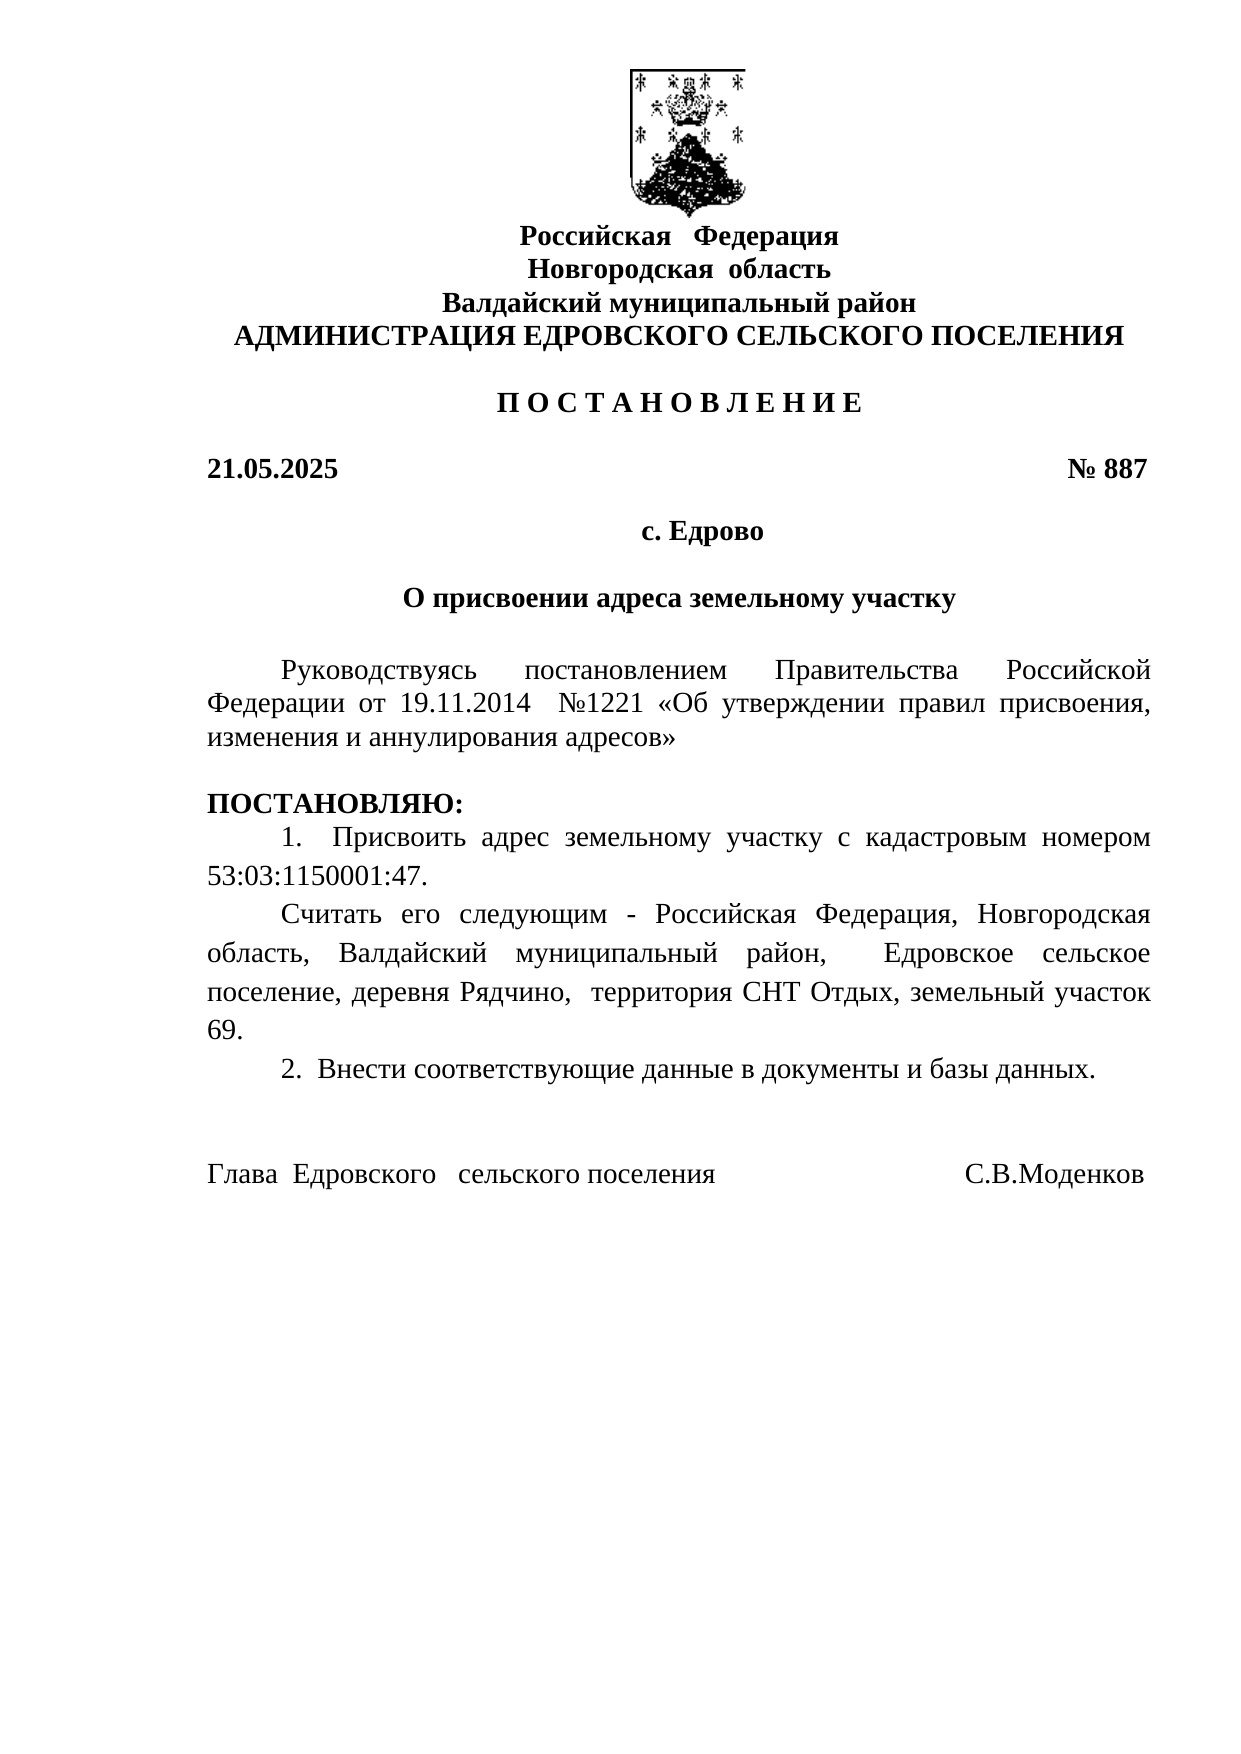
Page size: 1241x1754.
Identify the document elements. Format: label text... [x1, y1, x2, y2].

text Российская Федерация [207, 118, 1152, 251]
text О присвоении адреса земельному участку [207, 580, 1152, 613]
text Новгородская область [207, 251, 1152, 285]
text АДМИНИСТРАЦИЯ ЕДРОВСКОГО СЕЛЬСКОГО ПОСЕЛЕНИЯ [207, 318, 1152, 352]
text 21.05.2025 № 887 [207, 451, 1152, 484]
text Руководствуясь постановлением Правительства Российской Федерации от 19.11.2014 №1221 «Об утверждении правил присвоения, изменения и аннулирования адресов» [207, 652, 1152, 752]
text Считать его следующим - Российская Федерация, Новгородская область, Валдайский муниципальный район, Едровское сельское поселение, деревня Рядчино, территория СНТ Отдых, земельный участок 69. [207, 897, 1152, 1046]
text ПОСТАНОВЛЯЮ: [207, 786, 1152, 819]
text 1. Присвоить адрес земельному участку с кадастровым номером 53:03:1150001:47. [207, 819, 1152, 892]
text Валдайский муниципальный район [207, 285, 1152, 318]
text 2. Внести соответствующие данные в документы и базы данных. [207, 1051, 1152, 1084]
subtitle П О С Т А Н О В Л Е Н И Е [207, 385, 1152, 419]
text с. Едрово [502, 513, 1152, 546]
text Глава Едровского сельского поселения С.В.Моденков [207, 1156, 1152, 1190]
